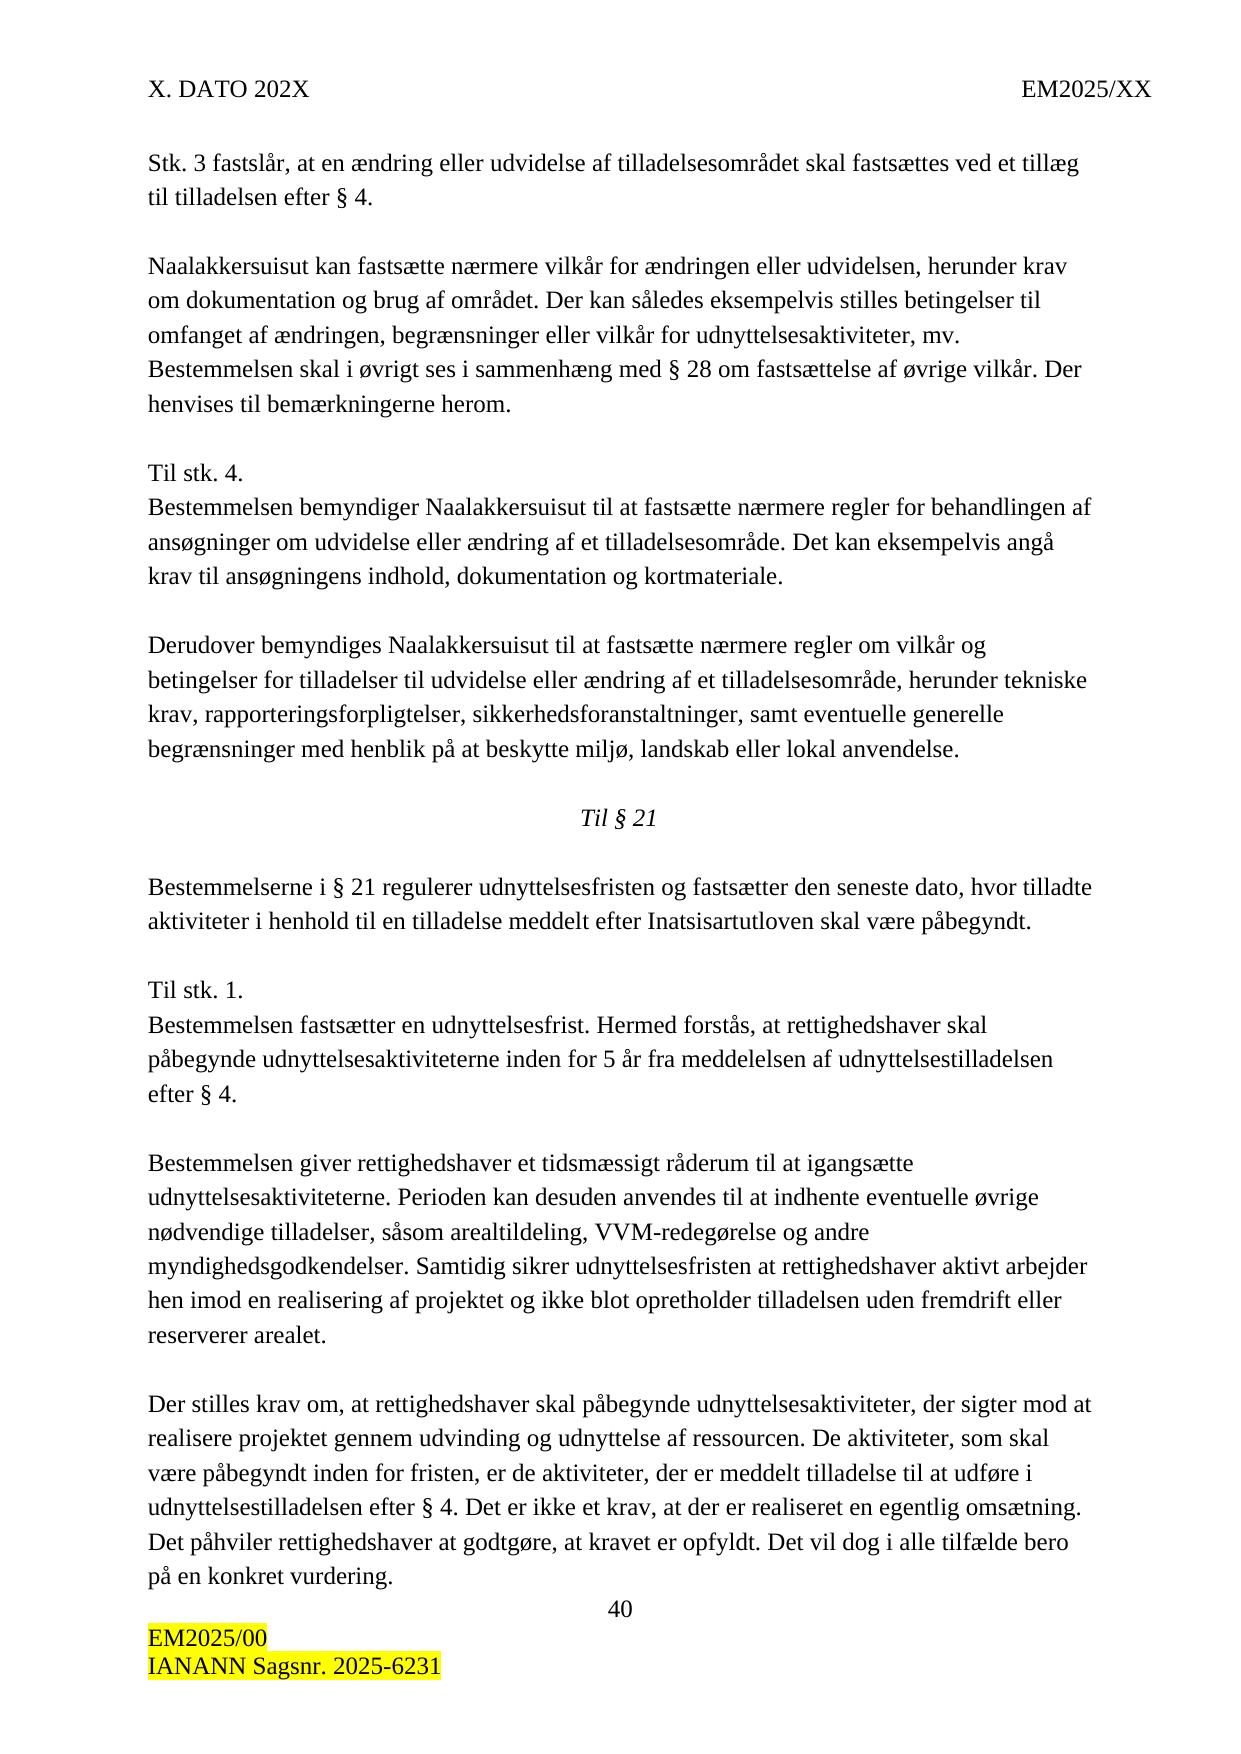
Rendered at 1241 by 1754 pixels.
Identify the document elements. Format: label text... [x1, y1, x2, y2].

text Der stilles krav om, at rettighedshaver skal påbegynde udnyttelsesaktiviteter, der sigter mod at realisere projektet gennem udvinding og udnyttelse af ressourcen. De aktiviteter, som skal være påbegyndt inden for fristen, er de aktiviteter, der er meddelt tilladelse til at udføre i udnyttelsestilladelsen efter § 4. Det er ikke et krav, at der er realiseret en egentlig omsætning. Det påhviler rettighedshaver at godtgøre, at kravet er opfyldt. Det vil dog i alle tilfælde bero på en konkret vurdering. [148, 1389, 1092, 1590]
text Bestemmelsen fastsætter en udnyttelsesfrist. Hermed forstås, at rettighedshaver skal påbegynde udnyttelsesaktiviteterne inden for 5 år fra meddelelsen af udnyttelsestilladelsen efter § 4. [148, 1010, 1092, 1107]
text Til stk. 4. [148, 458, 1092, 487]
text Bestemmelsen giver rettighedshaver et tidsmæssigt råderum til at igangsætte udnyttelsesaktiviteterne. Perioden kan desuden anvendes til at indhente eventuelle øvrige nødvendige tilladelser, såsom arealtildeling, VVM-redegørelse og andre myndighedsgodkendelser. Samtidig sikrer udnyttelsesfristen at rettighedshaver aktivt arbejder hen imod en realisering af projektet og ikke blot opretholder tilladelsen uden fremdrift eller reserverer arealet. [148, 1148, 1092, 1349]
text Bestemmelsen bemyndiger Naalakkersuisut til at fastsætte nærmere regler for behandlingen af ansøgninger om udvidelse eller ændring af et tilladelsesområde. Det kan eksempelvis angå krav til ansøgningens indhold, dokumentation og kortmateriale. [148, 492, 1092, 590]
text Til § 21 [148, 803, 1092, 832]
text Naalakkersuisut kan fastsætte nærmere vilkår for ændringen eller udvidelsen, herunder krav om dokumentation og brug af området. Der kan således eksempelvis stilles betingelser til omfanget af ændringen, begrænsninger eller vilkår for udnyttelsesaktiviteter, mv. Bestemmelsen skal i øvrigt ses i sammenhæng med § 28 om fastsættelse af øvrige vilkår. Der henvises til bemærkningerne herom. [148, 251, 1092, 418]
text Stk. 3 fastslår, at en ændring eller udvidelse af tilladelsesområdet skal fastsættes ved et tillæg til tilladelsen efter § 4. [148, 148, 1092, 211]
text Bestemmelserne i § 21 regulerer udnyttelsesfristen og fastsætter den seneste dato, hvor tilladte aktiviteter i henhold til en tilladelse meddelt efter Inatsisartutloven skal være påbegyndt. [148, 872, 1092, 935]
text Derudover bemyndiges Naalakkersuisut til at fastsætte nærmere regler om vilkår og betingelser for tilladelser til udvidelse eller ændring af et tilladelsesområde, herunder tekniske krav, rapporteringsforpligtelser, sikkerhedsforanstaltninger, samt eventuelle generelle begrænsninger med henblik på at beskytte miljø, landskab eller lokal anvendelse. [148, 630, 1092, 763]
text Til stk. 1. [148, 975, 1092, 1004]
